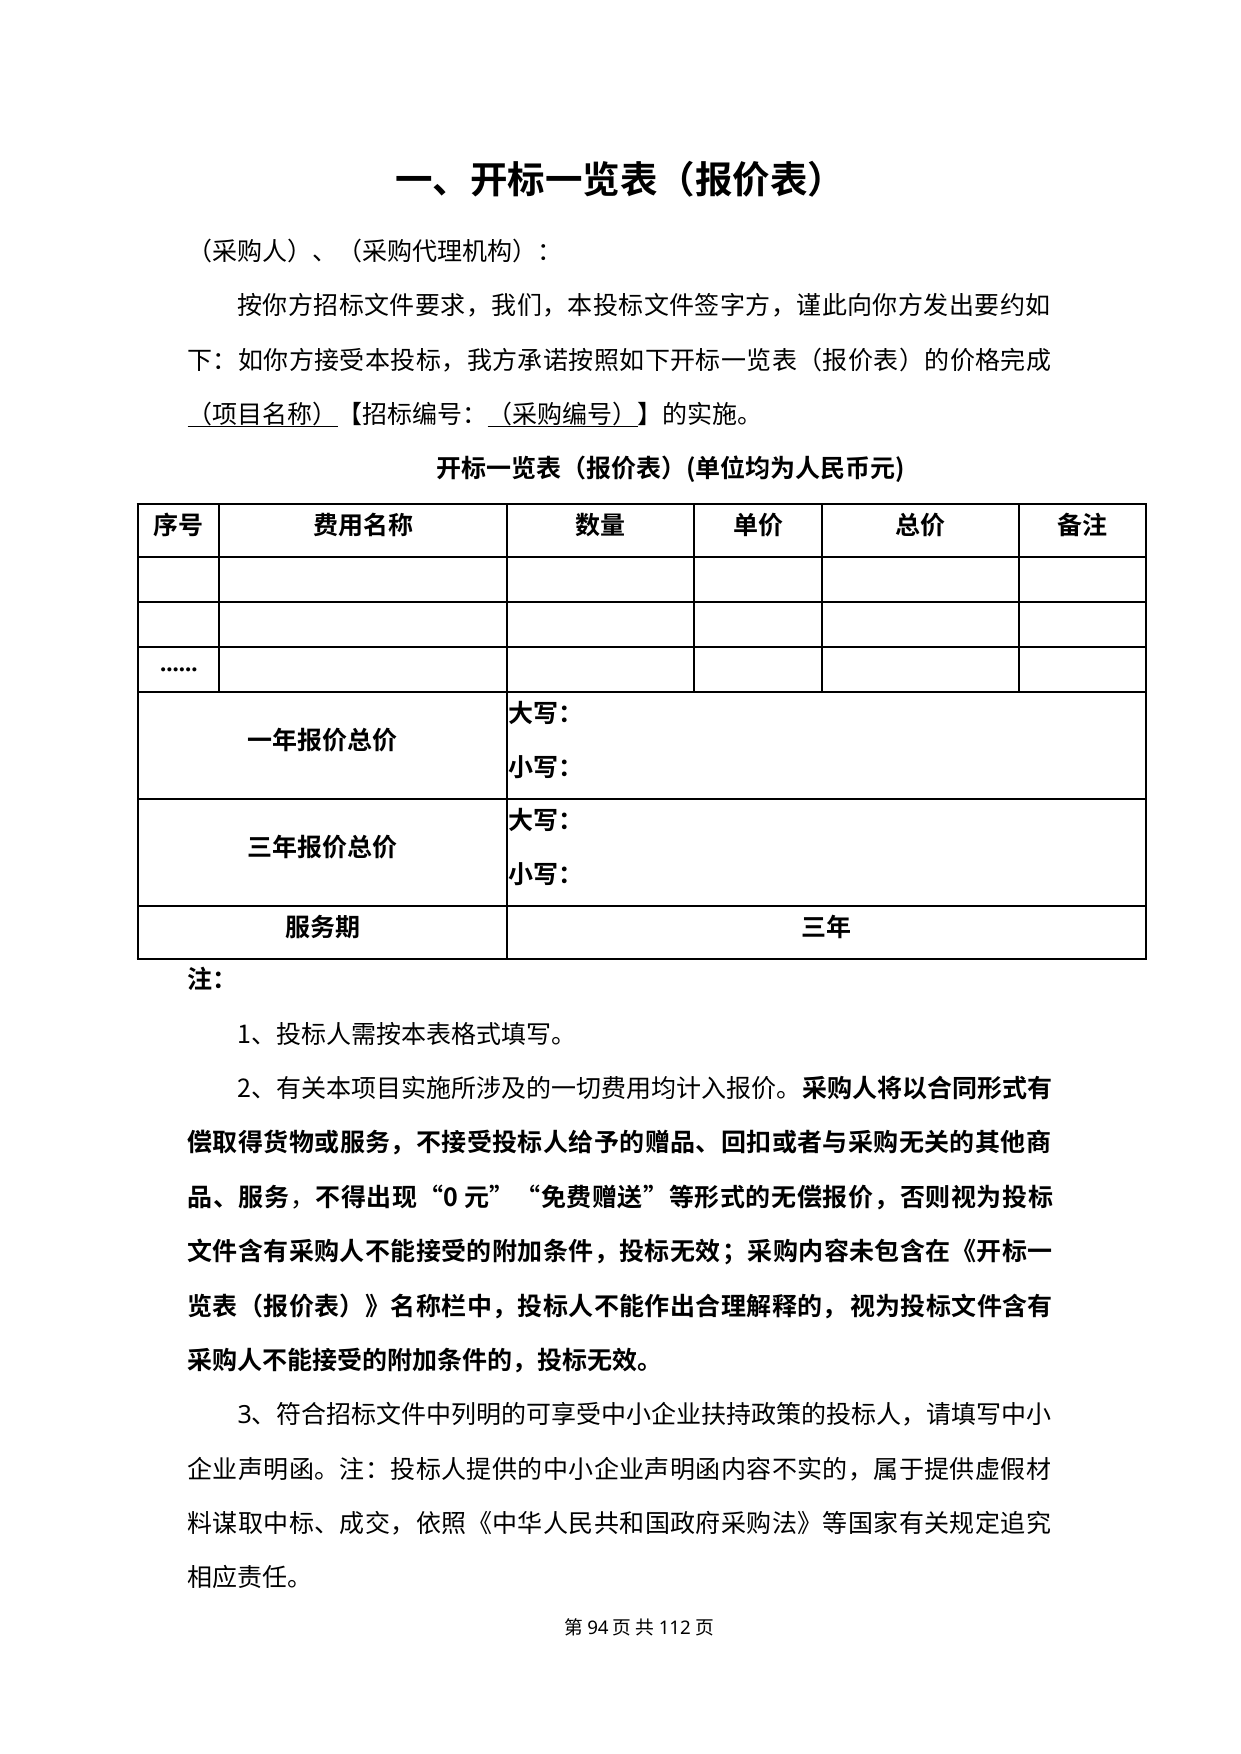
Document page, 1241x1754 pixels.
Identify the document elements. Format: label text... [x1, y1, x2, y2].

table_cell 三年报价总价 [139, 800, 506, 905]
table_cell [508, 648, 693, 691]
table_cell [1020, 603, 1145, 646]
table_cell 大写： 小写： [508, 800, 1145, 905]
table_cell [695, 558, 821, 601]
table_cell [508, 603, 693, 646]
table_header 费用名称 [220, 505, 506, 556]
table_cell [823, 603, 1018, 646]
table_header 备注 [1020, 505, 1145, 556]
text （采购人）、（采购代理机构）： [187, 231, 1053, 268]
table_cell ...... [139, 648, 218, 691]
table_header 数量 [508, 505, 693, 556]
table_header 单价 [695, 505, 821, 556]
table_cell 大写： 小写： [508, 693, 1145, 798]
table_cell 三年 [508, 907, 1145, 958]
table_header 序号 [139, 505, 218, 556]
table_cell [695, 648, 821, 691]
table_cell [695, 603, 821, 646]
table_cell [823, 558, 1018, 601]
table_cell [823, 648, 1018, 691]
table_header 总价 [823, 505, 1018, 556]
table_cell 服务期 [139, 907, 506, 958]
table_cell [1020, 648, 1145, 691]
text 开标一览表（报价表）(单位均为人民币元) [237, 449, 1053, 485]
table_cell [139, 603, 218, 646]
text 2、有关本项目实施所涉及的一切费用均计入报价。采购人将以合同形式有偿取得货物或服务，不接受投标人给予的赠品、回扣或者与采购无关的其他商品、服务，不得出现“0元”“免费赠送”等形式的无偿报价，否则视为投标文件含有采购人不能接受的附加条件，投标无效；采购内容未包含在《开标一览表（报价表）》名称栏中，投标人不能作出合理解释的，视为投标文件含有采购人不能接受的附加条件的，投标无效。 [187, 1068, 1053, 1377]
subtitle 一、开标一览表（报价表） [187, 150, 1053, 204]
table_cell [508, 558, 693, 601]
text 3、符合招标文件中列明的可享受中小企业扶持政策的投标人，请填写中小企业声明函。注：投标人提供的中小企业声明函内容不实的，属于提供虚假材料谋取中标、成交，依照《中华人民共和国政府采购法》等国家有关规定追究相应责任。 [187, 1395, 1053, 1594]
table_cell 一年报价总价 [139, 693, 506, 798]
text 注： [187, 960, 1053, 996]
table_cell [139, 558, 218, 601]
table_cell [220, 558, 506, 601]
table_cell [1020, 558, 1145, 601]
table_cell [220, 648, 506, 691]
text 按你方招标文件要求，我们，本投标文件签字方，谨此向你方发出要约如下：如你方接受本投标，我方承诺按照如下开标一览表（报价表）的价格完成（项目名称）【招标编号：（采购编号）】的实施。 [187, 286, 1053, 431]
table_cell [220, 603, 506, 646]
text 1、投标人需按本表格式填写。 [187, 1014, 1053, 1050]
